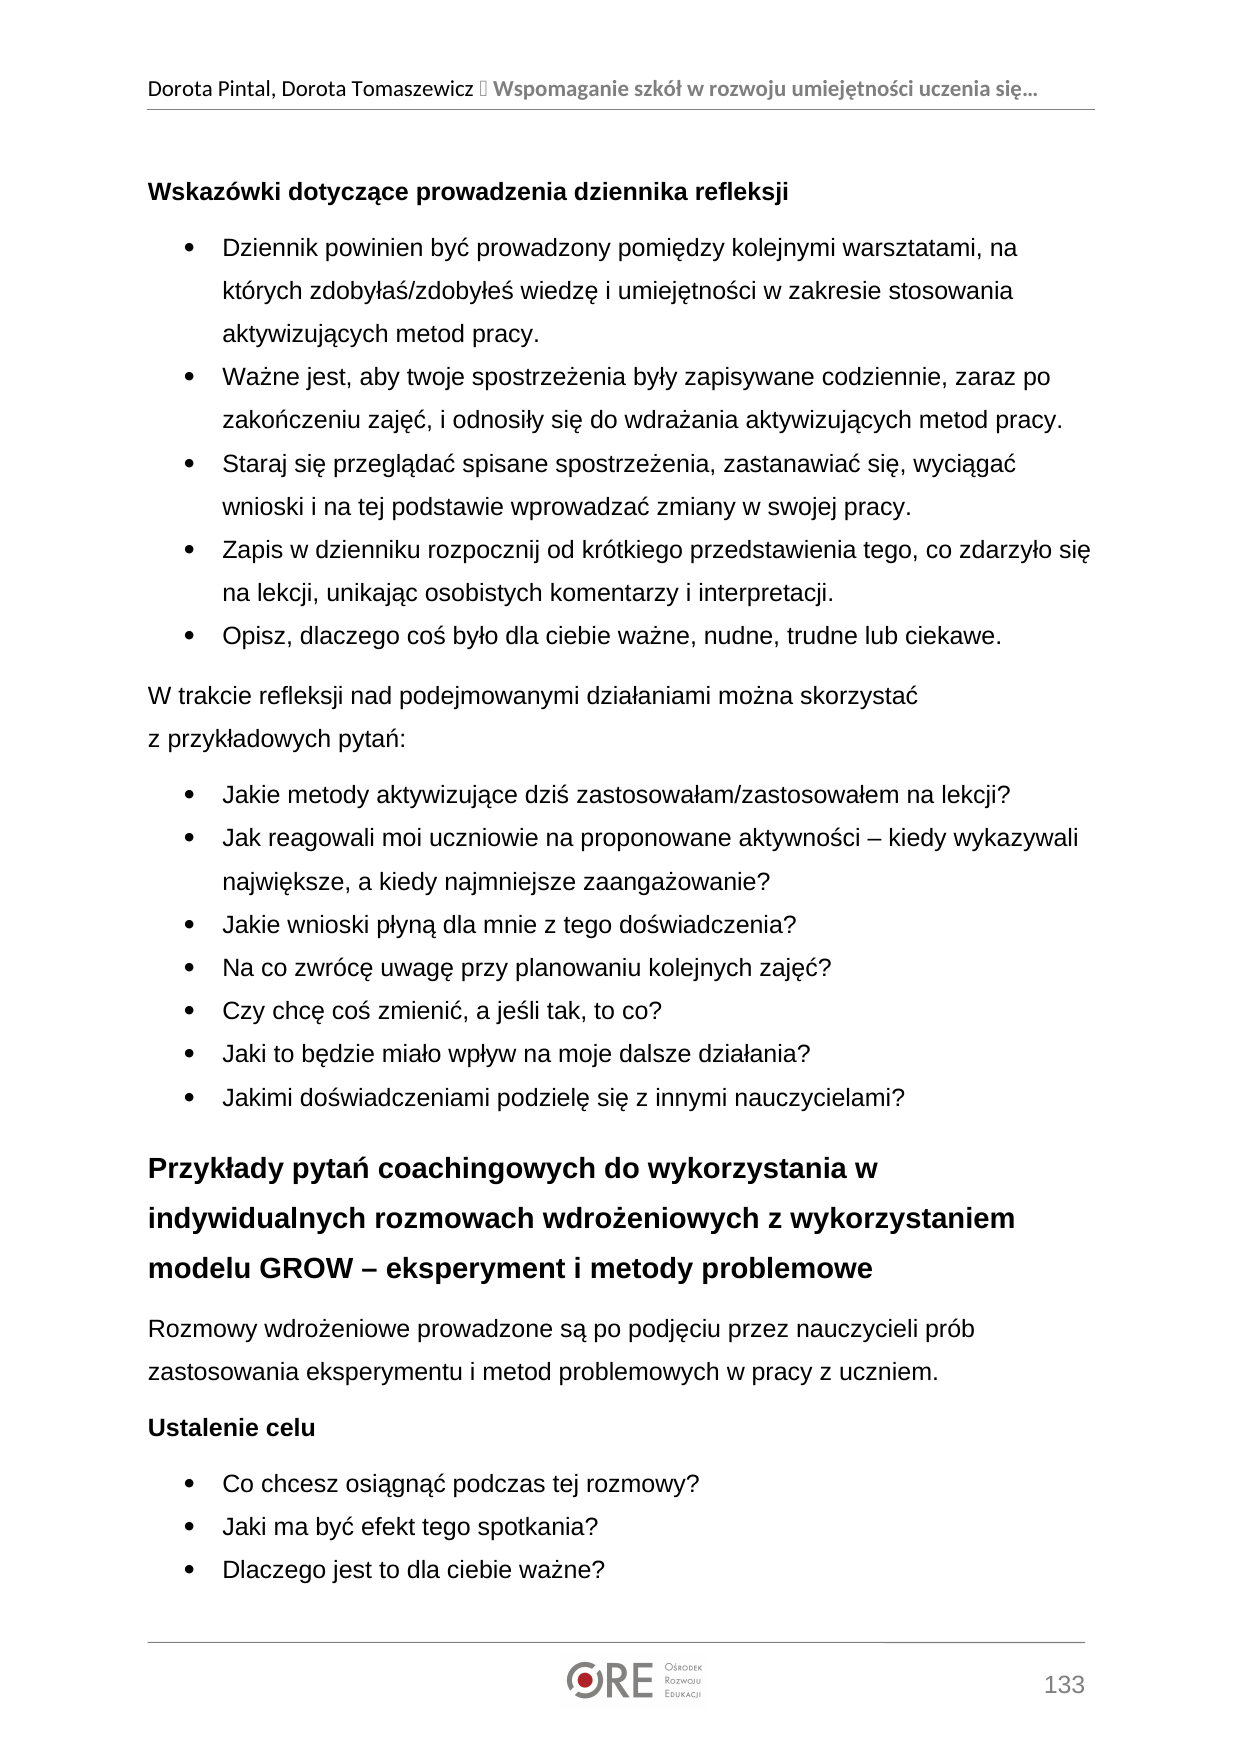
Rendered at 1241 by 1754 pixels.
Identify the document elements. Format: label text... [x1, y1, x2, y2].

text W trakcie refleksji nad podejmowanymi działaniami można skorzystać z przykładowych pytań: [148, 681, 1092, 753]
text Rozmowy wdrożeniowe prowadzone są po podjęciu przez nauczycieli prób zastosowania eksperymentu i metod problemowych w pracy z uczniem. [148, 1314, 1092, 1386]
list Jaki ma być efekt tego spotkania? [185, 1512, 1092, 1541]
list Jakimi doświadczeniami podzielę się z innymi nauczycielami? [185, 1082, 1092, 1111]
list Na co zwrócę uwagę przy planowaniu kolejnych zajęć? [185, 953, 1092, 982]
text Ustalenie celu [148, 1413, 1092, 1442]
list Opisz, dlaczego coś było dla ciebie ważne, nudne, trudne lub ciekawe. [185, 621, 1092, 650]
list Dlaczego jest to dla ciebie ważne? [185, 1555, 1092, 1584]
list Co chcesz osiągnąć podczas tej rozmowy? [185, 1468, 1092, 1497]
list Zapis w dzienniku rozpocznij od krótkiego przedstawienia tego, co zdarzyło się na lekcji, unikając osobistych komentarzy i interpretacji. [185, 535, 1092, 607]
list Jaki to będzie miało wpływ na moje dalsze działania? [185, 1039, 1092, 1068]
list Jakie wnioski płyną dla mnie z tego doświadczenia? [185, 909, 1092, 938]
subtitle Przykłady pytań coachingowych do wykorzystania w indywidualnych rozmowach wdrożeniowych z wykorzystaniem modelu GROW – eksperyment i metody problemowe [148, 1151, 1092, 1285]
list Dziennik powinien być prowadzony pomiędzy kolejnymi warsztatami, na których zdobyłaś/zdobyłeś wiedzę i umiejętności w zakresie stosowania aktywizujących metod pracy. [185, 233, 1092, 348]
list Czy chcę coś zmienić, a jeśli tak, to co? [185, 996, 1092, 1025]
list Jakie metody aktywizujące dziś zastosowałam/zastosowałem na lekcji? [185, 780, 1092, 809]
list Ważne jest, aby twoje spostrzeżenia były zapisywane codziennie, zaraz po zakończeniu zajęć, i odnosiły się do wdrażania aktywizujących metod pracy. [185, 362, 1092, 434]
text Wskazówki dotyczące prowadzenia dziennika refleksji [148, 177, 1092, 206]
list Staraj się przeglądać spisane spostrzeżenia, zastanawiać się, wyciągać wnioski i na tej podstawie wprowadzać zmiany w swojej pracy. [185, 449, 1092, 521]
picture [560, 1653, 708, 1710]
list Jak reagowali moi uczniowie na proponowane aktywności – kiedy wykazywali największe, a kiedy najmniejsze zaangażowanie? [185, 823, 1092, 895]
